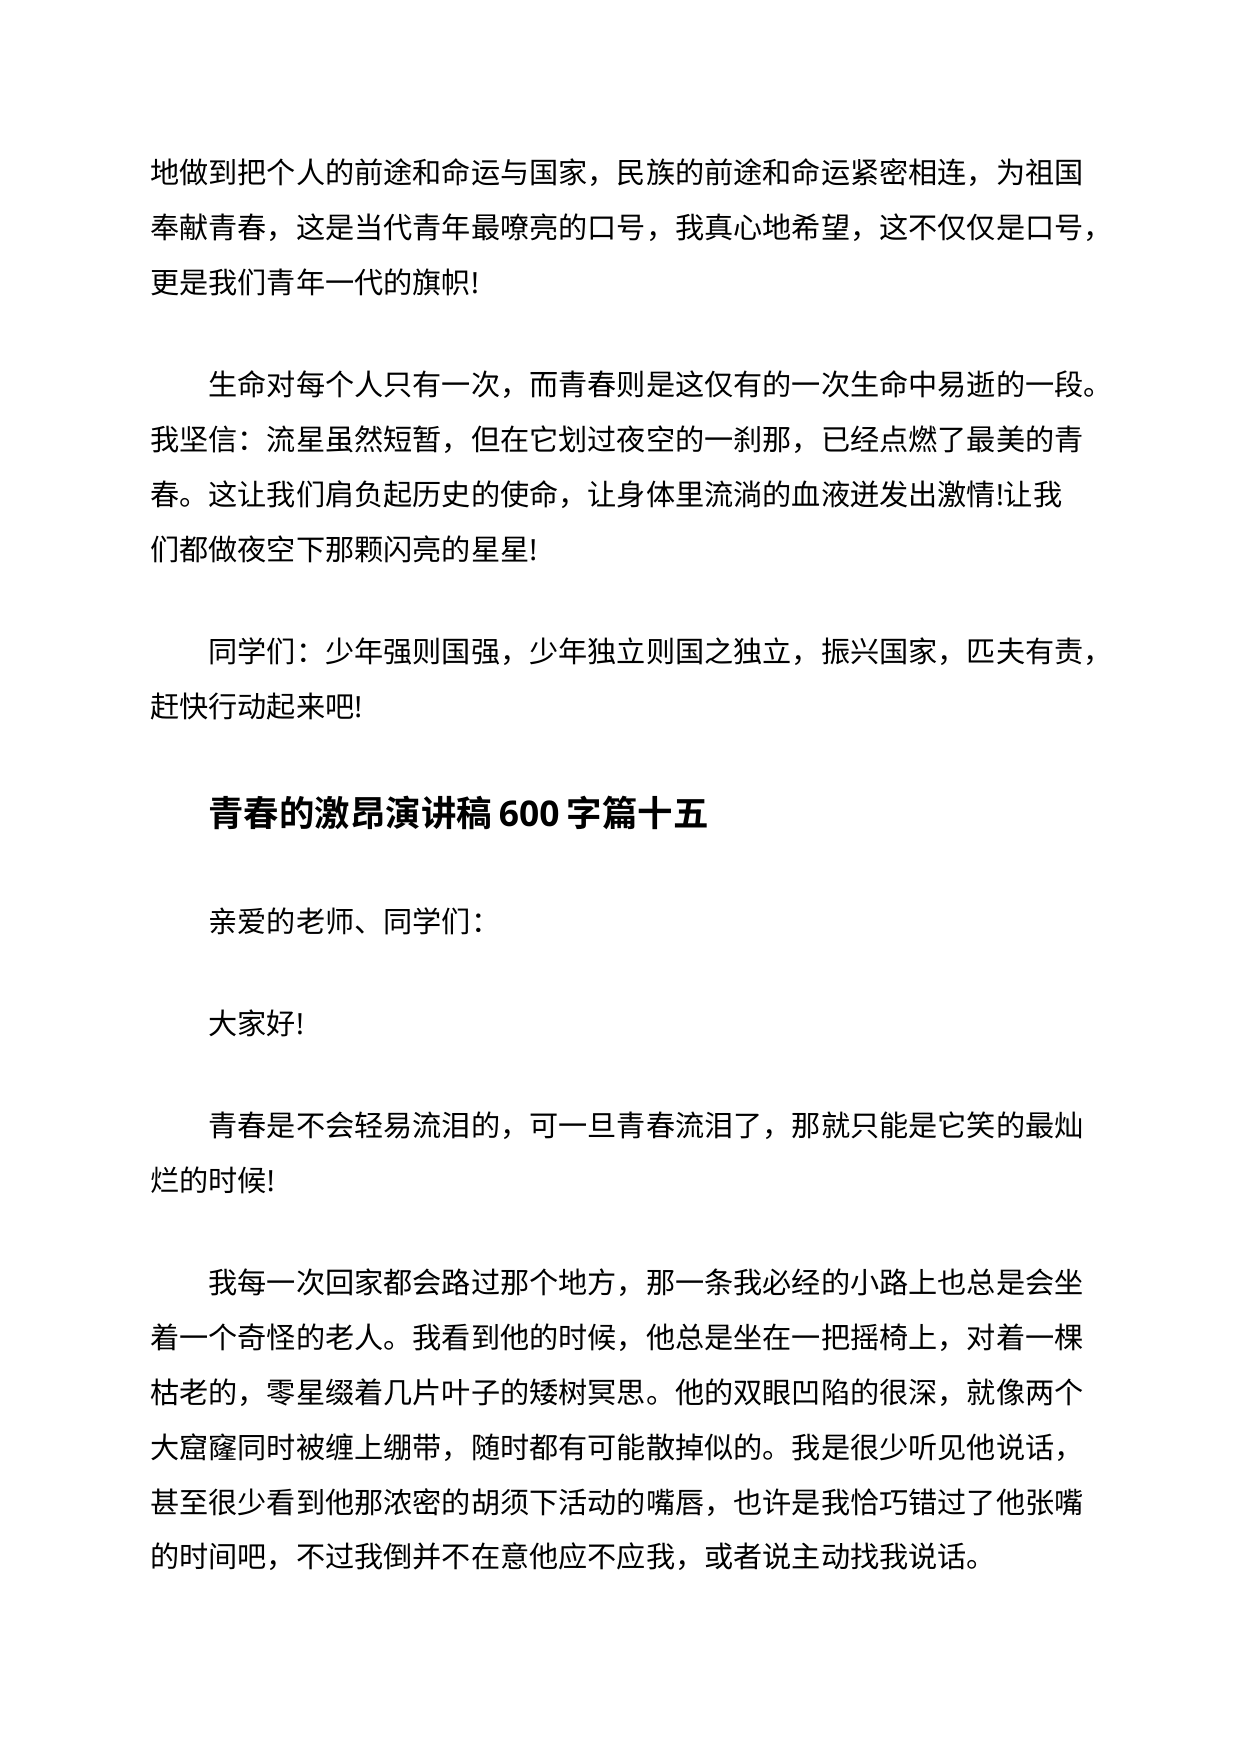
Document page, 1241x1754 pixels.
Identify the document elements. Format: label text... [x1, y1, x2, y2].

text 生命对每个人只有一次，而青春则是这仅有的一次生命中易逝的一段。我坚信：流星虽然短暂，但在它划过夜空的一刹那，已经点燃了最美的青春。这让我们肩负起历史的使命，让身体里流淌的血液迸发出激情!让我们都做夜空下那颗闪亮的星星! [150, 362, 1090, 569]
text 青春的激昂演讲稿600字篇十五 [150, 785, 1090, 837]
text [150, 150, 1090, 302]
text 青春是不会轻易流泪的，可一旦青春流泪了，那就只能是它笑的最灿烂的时候! [150, 1103, 1090, 1200]
text 同学们：少年强则国强，少年独立则国之独立，振兴国家，匹夫有责，赶快行动起来吧! [150, 628, 1090, 726]
text 我每一次回家都会路过那个地方，那一条我必经的小路上也总是会坐着一个奇怪的老人。我看到他的时候，他总是坐在一把摇椅上，对着一棵枯老的，零星缀着几片叶子的矮树冥思。他的双眼凹陷的很深，就像两个大窟窿同时被缠上绷带，随时都有可能散掉似的。我是很少听见他说话，甚至很少看到他那浓密的胡须下活动的嘴唇，也许是我恰巧错过了他张嘴的时间吧，不过我倒并不在意他应不应我，或者说主动找我说话。 [150, 1259, 1090, 1576]
text 大家好! [150, 1001, 1090, 1043]
text 亲爱的老师、同学们： [150, 899, 1090, 941]
